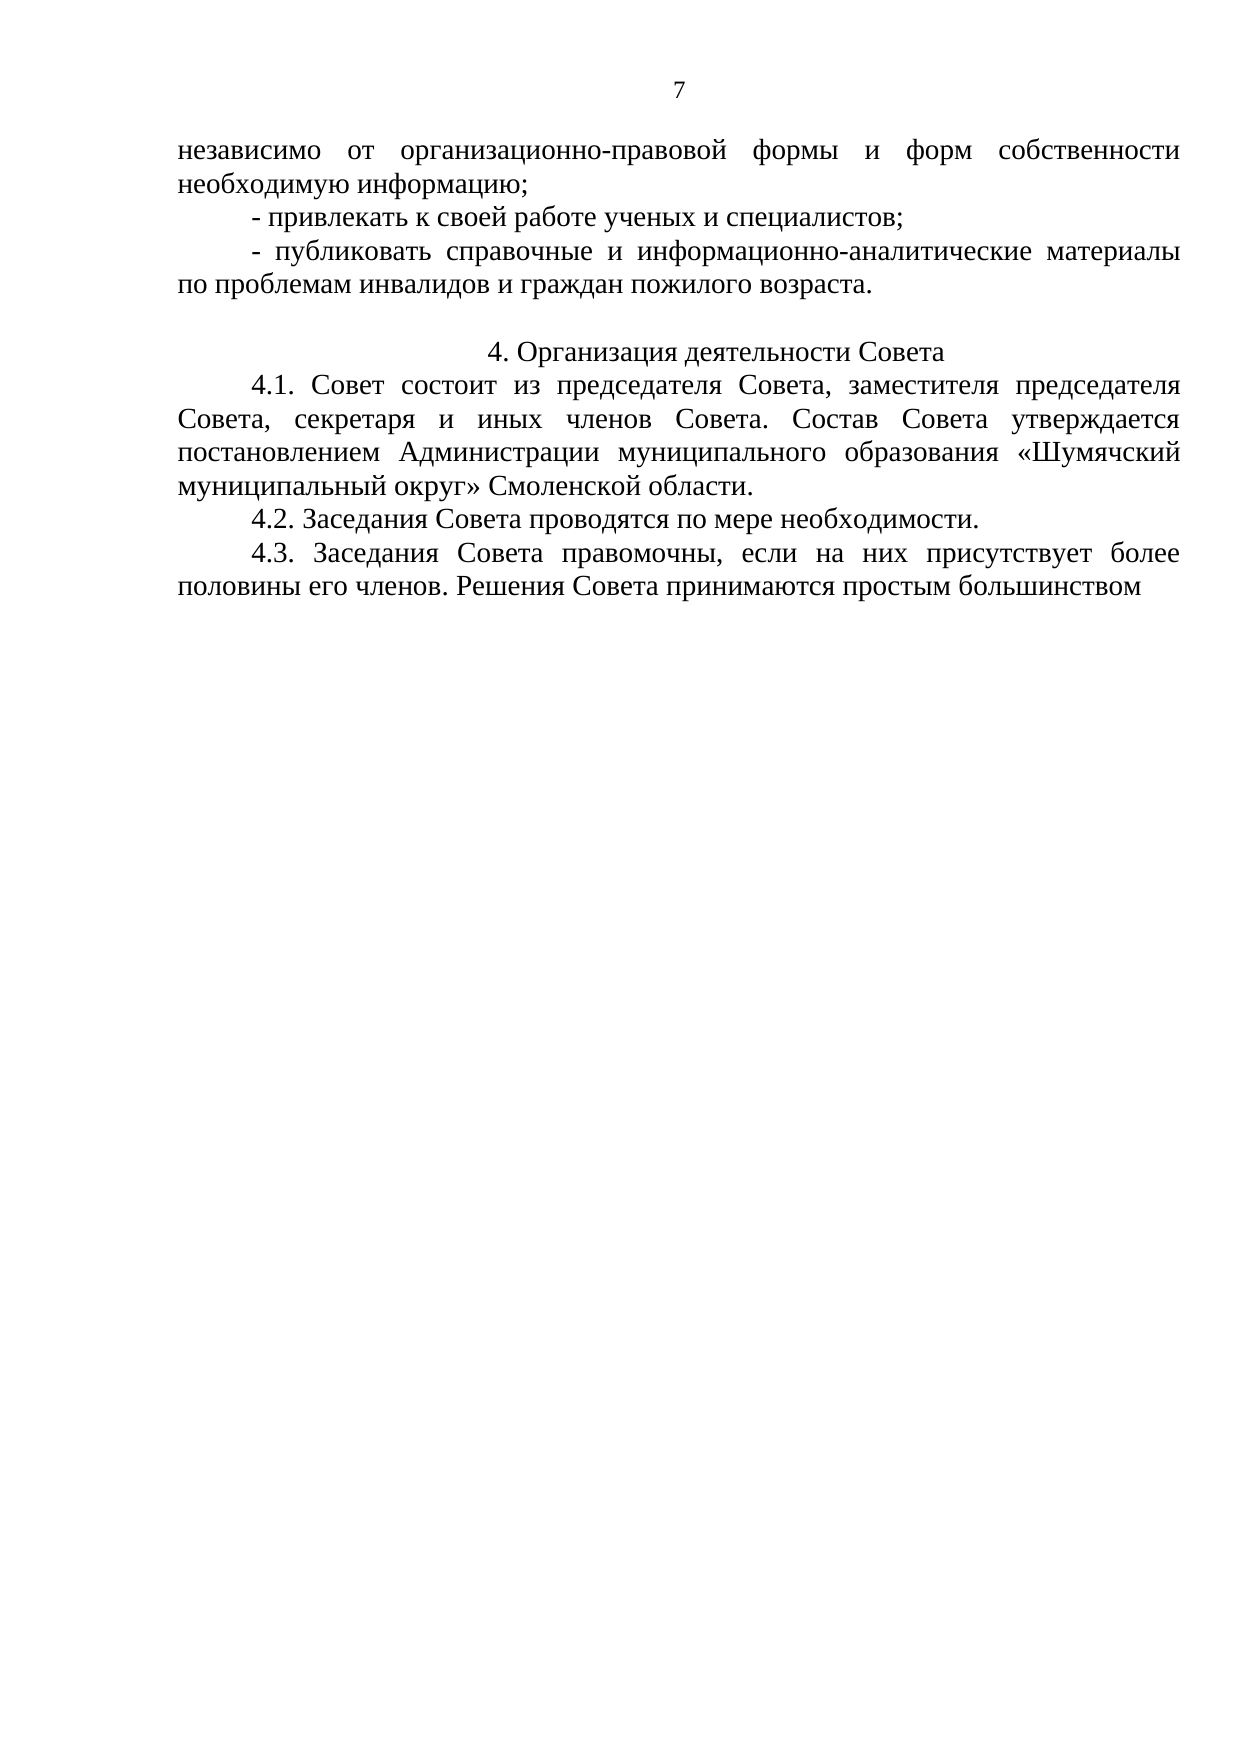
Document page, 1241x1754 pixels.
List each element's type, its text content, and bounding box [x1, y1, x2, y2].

text 4. Организация деятельности Совета [177, 334, 1181, 367]
text 4.2. Заседания Совета проводятся по мере необходимости. [177, 501, 1181, 535]
text - публиковать справочные и информационно-аналитические материалы по проблемам инвалидов и граждан пожилого возраста. [177, 233, 1181, 300]
text - привлекать к своей работе ученых и специалистов; [177, 199, 1181, 233]
text 4.1. Совет состоит из председателя Совета, заместителя председателя Совета, секретаря и иных членов Совета. Состав Совета утверждается постановлением Администрации муниципального образования «Шумячский муниципальный округ» Смоленской области. [177, 367, 1181, 501]
text 4.3. Заседания Совета правомочны, если на них присутствует более половины его членов. Решения Совета принимаются простым большинством [177, 535, 1181, 602]
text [177, 132, 1181, 199]
